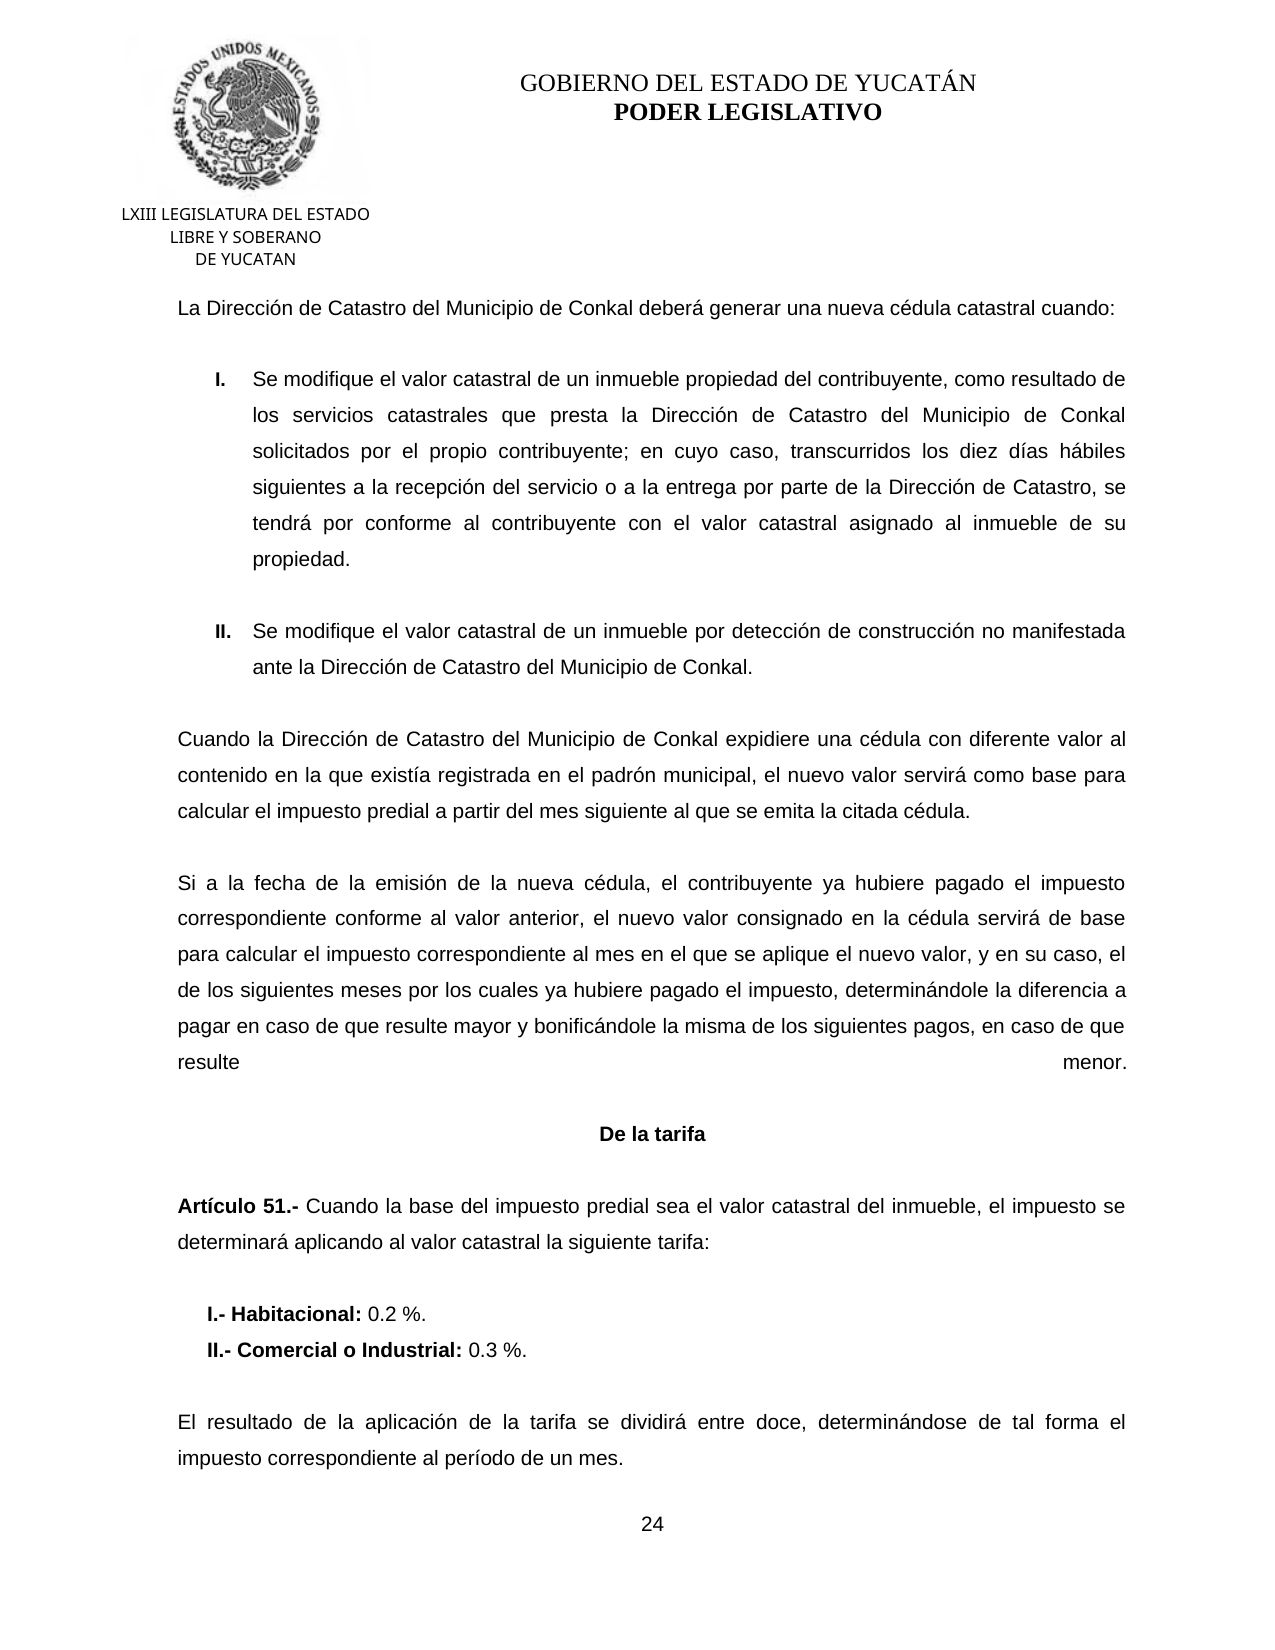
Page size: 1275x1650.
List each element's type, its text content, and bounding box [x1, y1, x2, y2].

text I.- Habitacional: 0.2 %. [207, 1302, 1127, 1326]
list Se modifique el valor catastral de un inmueble propiedad del contribuyente, como resultado de los servicios catastrales que presta la Dirección de Catastro del Municipio de Conkal solicitados por el propio contribuyente; en cuyo caso, transcurridos los diez días hábiles siguientes a la recepción del servicio o a la entrega por parte de la Dirección de Catastro, se tendrá por conforme al contribuyente con el valor catastral asignado al inmueble de su propiedad. [215, 367, 1127, 571]
picture [126, 34, 370, 205]
text La Dirección de Catastro del Municipio de Conkal deberá generar una nueva cédula catastral cuando: [177, 295, 1127, 319]
text El resultado de la aplicación de la tarifa se dividirá entre doce, determinándose de tal forma el impuesto correspondiente al período de un mes. [177, 1409, 1127, 1469]
text De la tarifa [177, 1122, 1127, 1146]
text Cuando la Dirección de Catastro del Municipio de Conkal expidiere una cédula con diferente valor al contenido en la que existía registrada en el padrón municipal, el nuevo valor servirá como base para calcular el impuesto predial a partir del mes siguiente al que se emita la citada cédula. [177, 727, 1127, 822]
text II.- Comercial o Industrial: 0.3 %. [207, 1338, 1127, 1362]
list Se modifique el valor catastral de un inmueble por detección de construcción no manifestada ante la Dirección de Catastro del Municipio de Conkal. [215, 619, 1127, 679]
text Artículo 51.- Cuando la base del impuesto predial sea el valor catastral del inmueble, el impuesto se determinará aplicando al valor catastral la siguiente tarifa: [177, 1194, 1127, 1254]
text Si a la fecha de la emisión de la nueva cédula, el contribuyente ya hubiere pagado el impuesto correspondiente conforme al valor anterior, el nuevo valor consignado en la cédula servirá de base para calcular el impuesto correspondiente al mes en el que se aplique el nuevo valor, y en su caso, el de los siguientes meses por los cuales ya hubiere pagado el impuesto, determinándole la diferencia a pagar en caso de que resulte mayor y bonificándole la misma de los siguientes pagos, en caso de que resulte menor. [177, 870, 1127, 1110]
